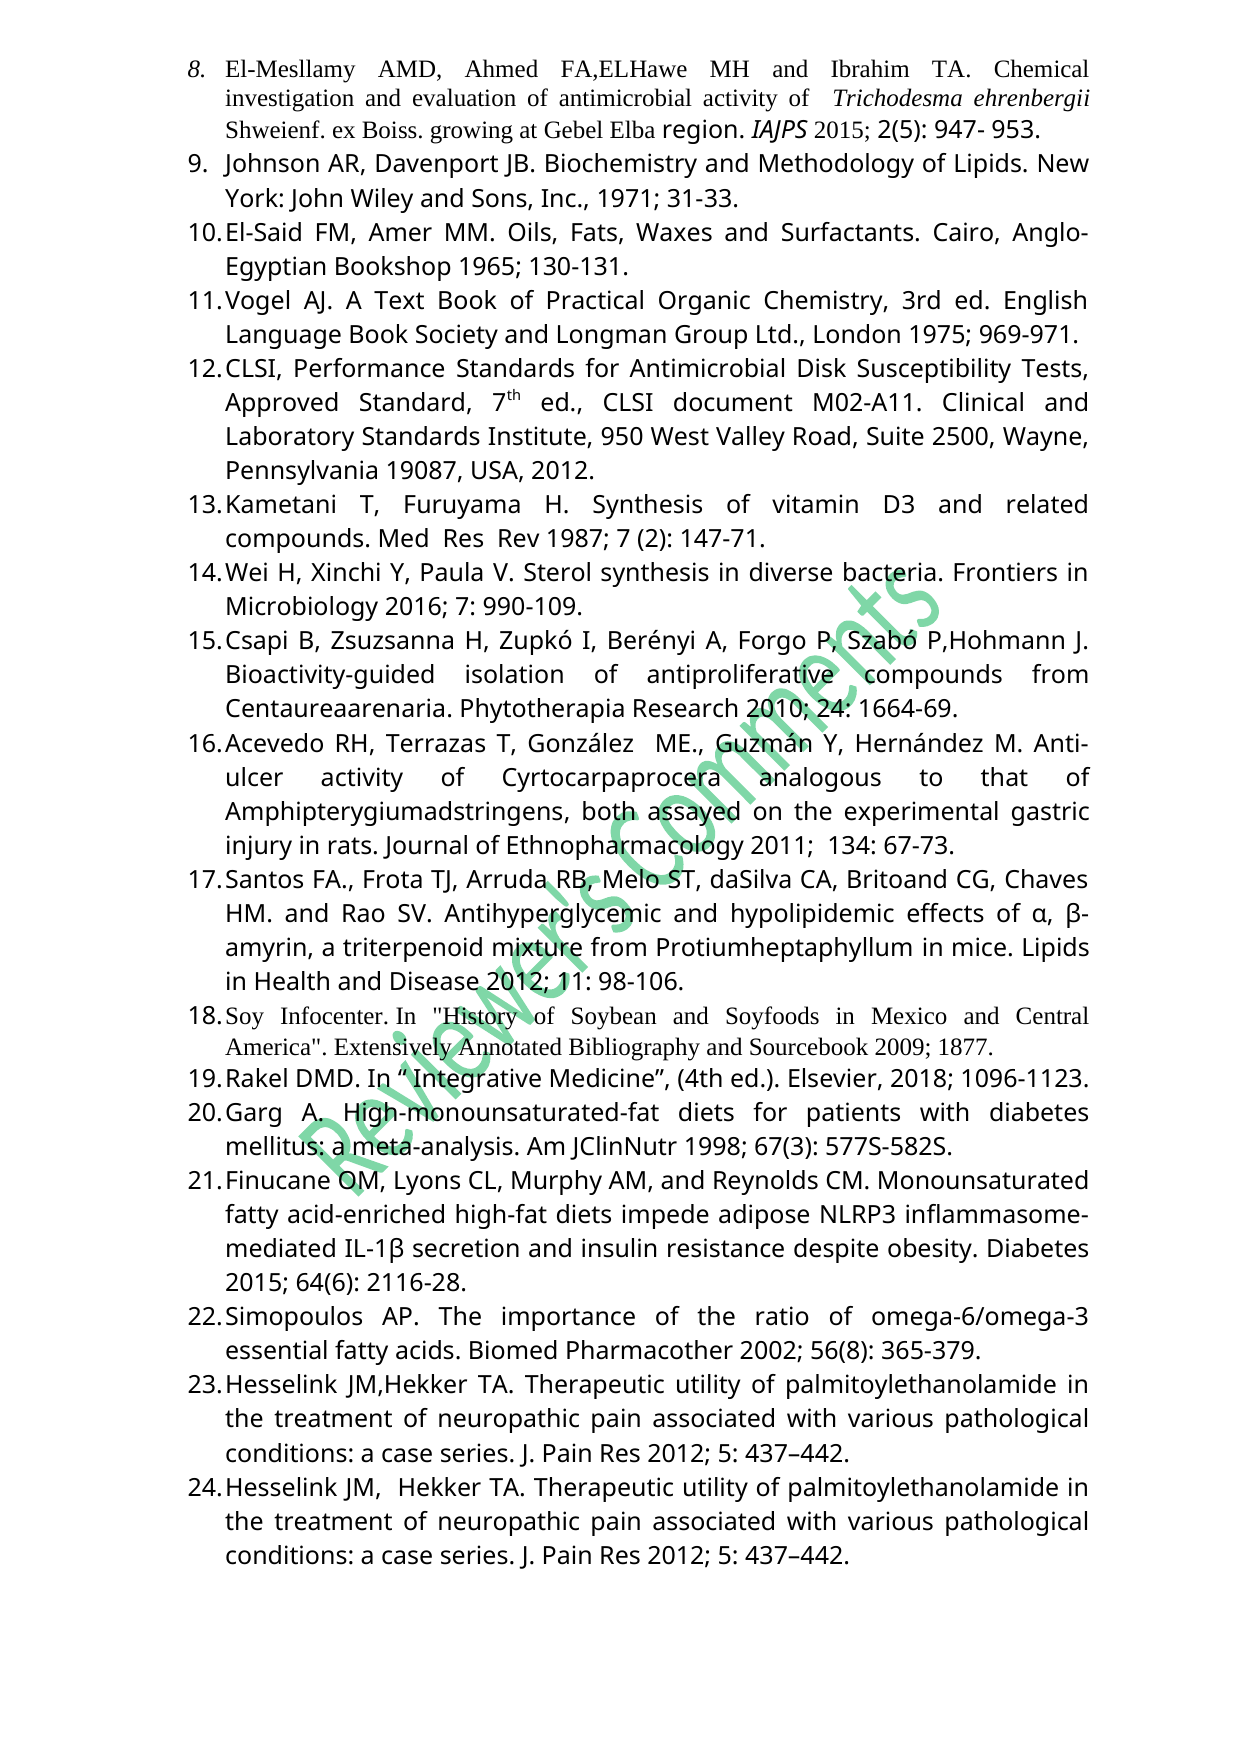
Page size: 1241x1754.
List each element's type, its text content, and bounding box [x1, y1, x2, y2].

list Hesselink JM, Hekker TA. Therapeutic utility of palmitoylethanolamide in the treatment of neuropathic pain associated with various pathological conditions: a case series. J. Pain Res 2012; 5: 437–442. [187, 1469, 1090, 1571]
list Garg A. High-monounsaturated-fat diets for patients with diabetes mellitus: a meta-analysis. Am JClinNutr 1998; 67(3): 577S-582S. [187, 1094, 1090, 1163]
list Hesselink JM,Hekker TA. Therapeutic utility of palmitoylethanolamide in the treatment of neuropathic pain associated with various pathological conditions: a case series. J. Pain Res 2012; 5: 437–442. [187, 1367, 1090, 1469]
list Acevedo RH, Terrazas T, González ME., Guzmán Y, Hernández M. Anti-ulcer activity of Cyrtocarpaprocera analogous to that of Amphipterygiumadstringens, both assayed on the experimental gastric injury in rats. Journal of Ethnopharmacology 2011; 134: 67-73. [187, 725, 1090, 861]
list El-Said FM, Amer MM. Oils, Fats, Waxes and Surfactants. Cairo, Anglo-Egyptian Bookshop 1965; 130-131. [187, 214, 1090, 282]
list El-Mesllamy AMD, Ahmed FA,ELHawe MH and Ibrahim TA. Chemical investigation and evaluation of antimicrobial activity of Trichodesma ehrenbergii Shweienf. ex Boiss. growing at Gebel Elba region. IAJPS 2015; 2(5): 947- 953. [187, 54, 1090, 146]
list CLSI, Performance Standards for Antimicrobial Disk Susceptibility Tests, Approved Standard, 7th ed., CLSI document M02-A11. Clinical and Laboratory Standards Institute, 950 West Valley Road, Suite 2500, Wayne, Pennsylvania 19087, USA, 2012. [187, 351, 1090, 487]
list Simopoulos AP. The importance of the ratio of omega-6/omega-3 essential fatty acids. Biomed Pharmacother 2002; 56(8): 365-379. [187, 1299, 1090, 1367]
list Johnson AR, Davenport JB. Biochemistry and Methodology of Lipids. New York: John Wiley and Sons, Inc., 1971; 31-33. [187, 146, 1090, 214]
list Rakel DMD. In “ Integrative Medicine”, (4th ed.). Elsevier, 2018; 1096-1123. [187, 1061, 1090, 1094]
list Kametani T, Furuyama H. Synthesis of vitamin D3 and related compounds. Med Res Rev 1987; 7 (2): 147-71. [187, 487, 1090, 555]
list Finucane OM, Lyons CL, Murphy AM, and Reynolds CM. Monounsaturated fatty acid-enriched high-fat diets impede adipose NLRP3 inflammasome-mediated IL-1β secretion and insulin resistance despite obesity. Diabetes 2015; 64(6): 2116-28. [187, 1163, 1090, 1299]
list Soy Infocenter. In "History of Soybean and Soyfoods in Mexico and Central America". Extensively Annotated Bibliography and Sourcebook 2009; 1877. [187, 998, 1090, 1061]
list Vogel AJ. A Text Book of Practical Organic Chemistry, 3rd ed. English Language Book Society and Longman Group Ltd., London 1975; 969-971. [187, 282, 1090, 351]
list Csapi B, Zsuzsanna H, Zupkó I, Berényi A, Forgo P, Szabó P,Hohmann J. Bioactivity-guided isolation of antiproliferative compounds from Centaureaarenaria. Phytotherapia Research 2010; 24: 1664-69. [187, 623, 1090, 725]
list Wei H, Xinchi Y, Paula V. Sterol synthesis in diverse bacteria. Frontiers in Microbiology 2016; 7: 990-109. [187, 555, 1090, 623]
list Santos FA., Frota TJ, Arruda RB, Melo ST, daSilva CA, Britoand CG, Chaves HM. and Rao SV. Antihyperglycemic and hypolipidemic effects of α, β-amyrin, a triterpenoid mixture from Protiumheptaphyllum in mice. Lipids in Health and Disease 2012; 11: 98-106. [187, 861, 1090, 998]
